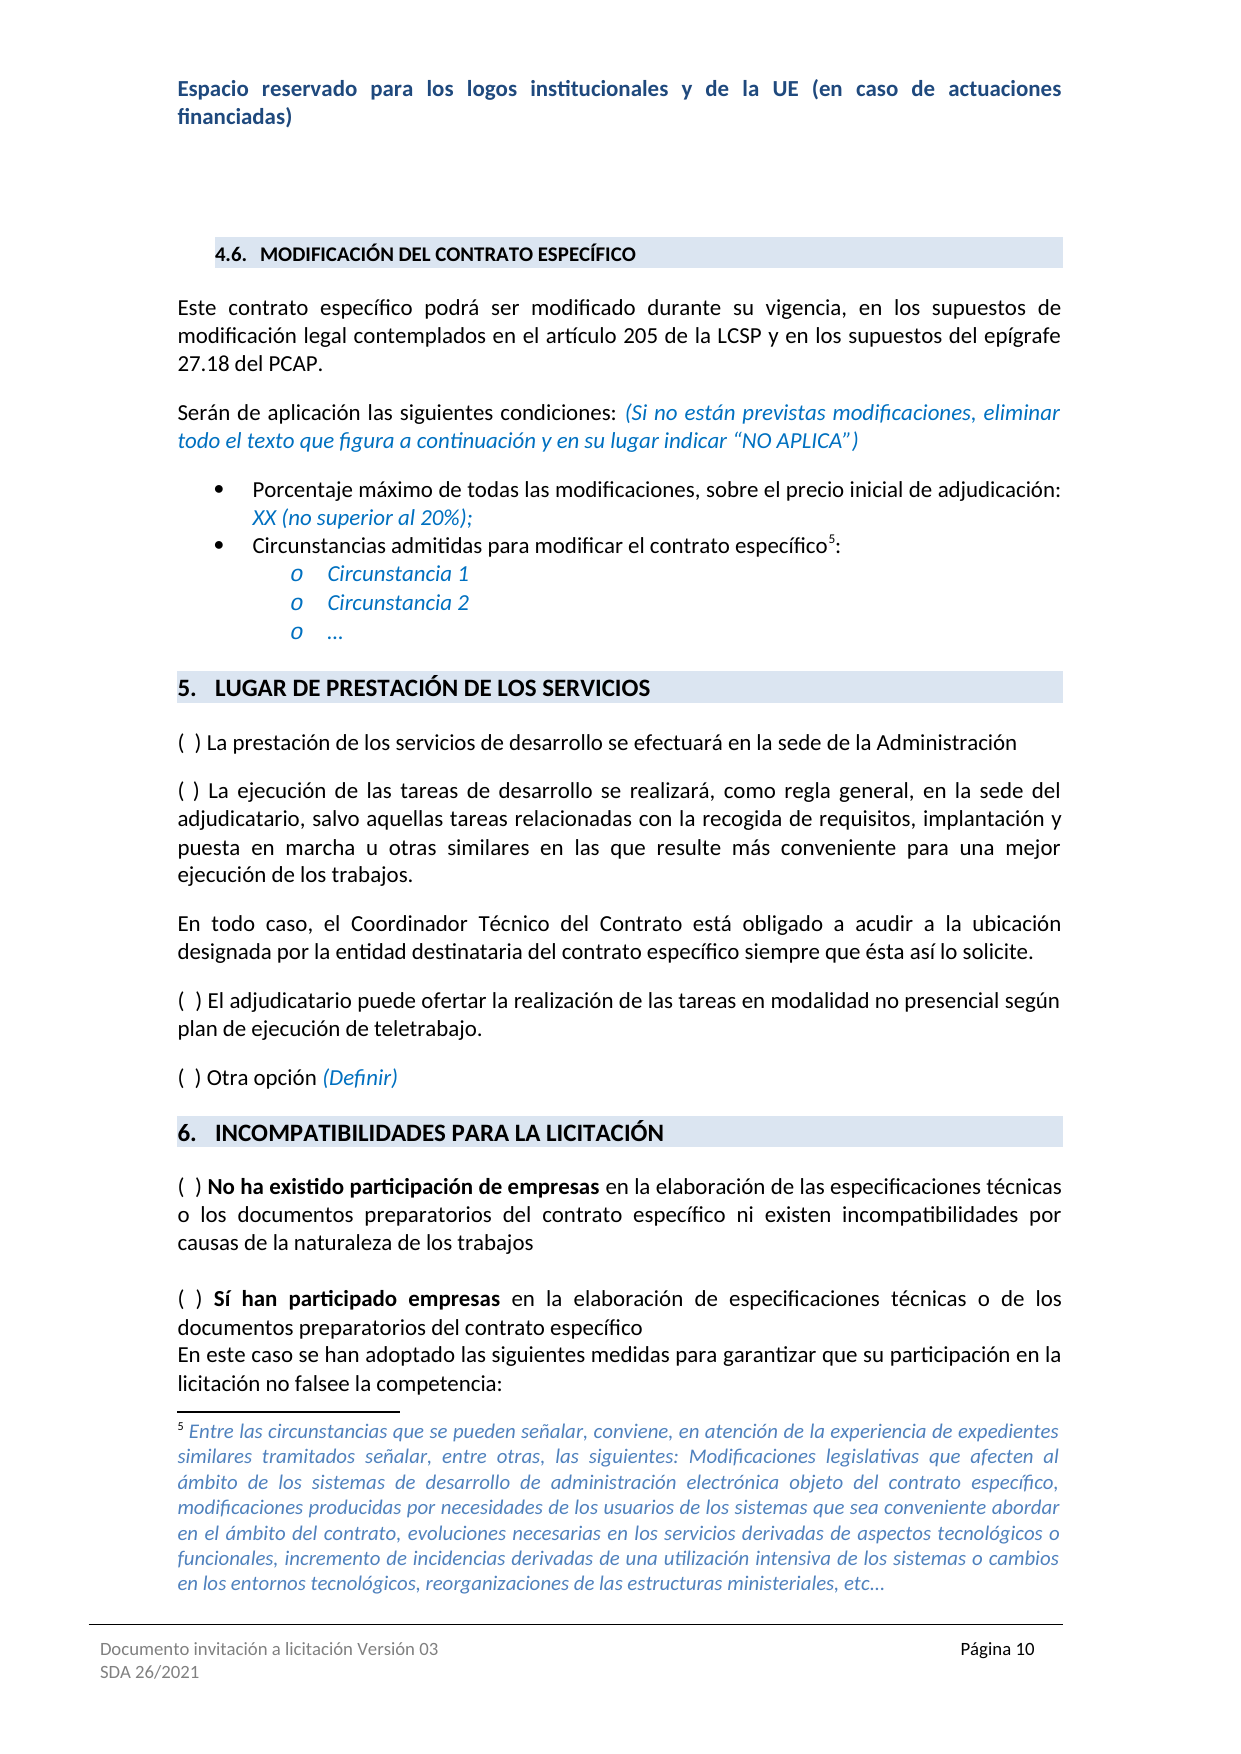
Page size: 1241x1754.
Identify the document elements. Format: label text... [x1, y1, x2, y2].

list LUGAR DE PRESTACIÓN DE LOS SERVICIOS [177, 671, 1063, 703]
text ( ) El adjudicatario puede ofertar la realización de las tareas en modalidad no presencial según plan de ejecución de teletrabajo. [177, 986, 1063, 1042]
text ( ) Otra opción (Definir) [177, 1063, 1063, 1091]
list Circunstancias admitidas para modificar el contrato específico: [215, 531, 1063, 559]
text Serán de aplicación las siguientes condiciones: (Si no están previstas modificaciones, eliminar todo el texto que figura a continuación y en su lugar indicar “NO APLICA”) [177, 398, 1063, 454]
list Circunstancia 2 [290, 588, 1063, 617]
text ( ) La prestación de los servicios de desarrollo se efectuará en la sede de la Administración [177, 728, 1063, 756]
list Circunstancia 1 [290, 559, 1063, 588]
text Este contrato específico podrá ser modificado durante su vigencia, en los supuestos de modificación legal contemplados en el artículo 205 de la LCSP y en los supuestos del epígrafe 27.18 del PCAP. [177, 293, 1063, 377]
list Porcentaje máximo de todas las modificaciones, sobre el precio inicial de adjudicación: XX (no superior al 20%); [215, 475, 1063, 531]
text ( ) No ha existido participación de empresas en la elaboración de las especificaciones técnicas o los documentos preparatorios del contrato específico ni existen incompatibilidades por causas de la naturaleza de los trabajos [177, 1172, 1063, 1257]
text En todo caso, el Coordinador Técnico del Contrato está obligado a acudir a la ubicación designada por la entidad destinataria del contrato específico siempre que ésta así lo solicite. [177, 909, 1063, 966]
list … [290, 617, 1063, 646]
text En este caso se han adoptado las siguientes medidas para garantizar que su participación en la licitación no falsee la competencia: [177, 1341, 1063, 1397]
text ( ) La ejecución de las tareas de desarrollo se realizará, como regla general, en la sede del adjudicatario, salvo aquellas tareas relacionadas con la recogida de requisitos, implantación y puesta en marcha u otras similares en las que resulte más conveniente para una mejor ejecución de los trabajos. [177, 777, 1063, 889]
text ( ) Sí han participado empresas en la elaboración de especificaciones técnicas o de los documentos preparatorios del contrato específico [177, 1284, 1063, 1341]
list INCOMPATIBILIDADES PARA LA LICITACIÓN [177, 1116, 1063, 1147]
list Modificación del contrato específico [215, 237, 1063, 268]
